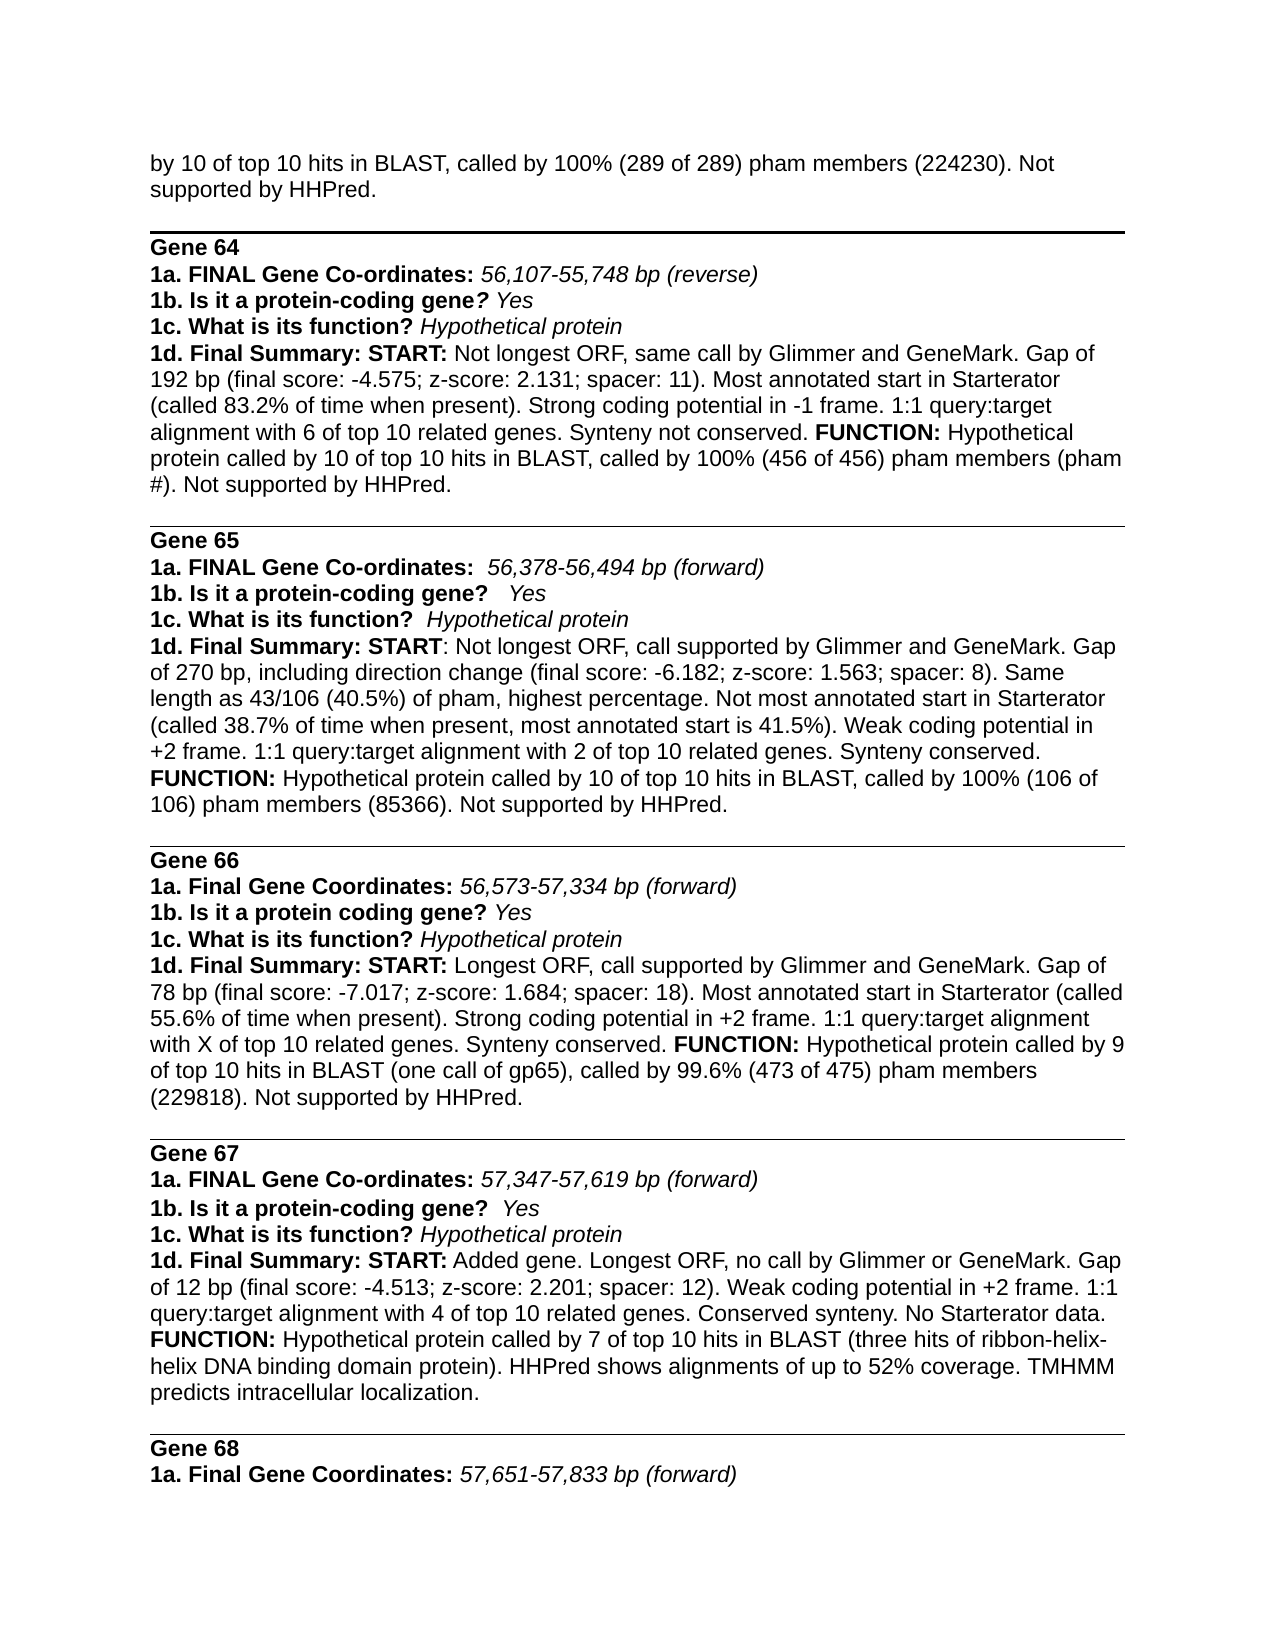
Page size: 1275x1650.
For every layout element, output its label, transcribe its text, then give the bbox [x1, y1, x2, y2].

text 1a. FINAL Gene Co-ordinates: 56,378-56,494 bp (forward) [150, 554, 1125, 580]
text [150, 150, 1125, 203]
text Gene 68 [150, 1435, 1125, 1461]
text 1d. Final Summary: START: Longest ORF, call supported by Glimmer and GeneMark. Gap of 78 bp (final score: -7.017; z-score: 1.684; spacer: 18). Most annotated start in Starterator (called 55.6% of time when present). Strong coding potential in +2 frame. 1:1 query:target alignment with X of top 10 related genes. Synteny conserved. FUNCTION: Hypothetical protein called by 9 of top 10 hits in BLAST (one call of gp65), called by 99.6% (473 of 475) pham members (229818). Not supported by HHPred. [150, 952, 1125, 1110]
text 1a. Final Gene Coordinates: 57,651-57,833 bp (forward) [150, 1461, 1125, 1487]
text Gene 65 [150, 527, 1125, 554]
text Gene 66 [150, 847, 1125, 873]
text 1c. What is its function? Hypothetical protein [150, 313, 1125, 340]
text 1b. Is it a protein coding gene? Yes [150, 899, 1125, 926]
text 1d. Final Summary: START: Not longest ORF, call supported by Glimmer and GeneMark. Gap of 270 bp, including direction change (final score: -6.182; z-score: 1.563; spacer: 8). Same length as 43/106 (40.5%) of pham, highest percentage. Not most annotated start in Starterator (called 38.7% of time when present, most annotated start is 41.5%). Weak coding potential in +2 frame. 1:1 query:target alignment with 2 of top 10 related genes. Synteny conserved. FUNCTION: Hypothetical protein called by 10 of top 10 hits in BLAST, called by 100% (106 of 106) pham members (85366). Not supported by HHPred. [150, 633, 1125, 817]
text Gene 67 [150, 1140, 1125, 1166]
text 1c. What is its function? Hypothetical protein [150, 606, 1125, 633]
text 1a. Final Gene Coordinates: 56,573-57,334 bp (forward) [150, 873, 1125, 899]
text 1a. FINAL Gene Co-ordinates: 56,107-55,748 bp (reverse) [150, 261, 1125, 287]
text 1b. Is it a protein-coding gene? Yes [150, 1194, 1125, 1221]
text 1b. Is it a protein-coding gene? Yes [150, 580, 1125, 606]
text 1c. What is its function? Hypothetical protein [150, 926, 1125, 952]
text 1a. FINAL Gene Co-ordinates: 57,347-57,619 bp (forward) [150, 1166, 1125, 1192]
text 1d. Final Summary: START: Not longest ORF, same call by Glimmer and GeneMark. Gap of 192 bp (final score: -4.575; z-score: 2.131; spacer: 11). Most annotated start in Starterator (called 83.2% of time when present). Strong coding potential in -1 frame. 1:1 query:target alignment with 6 of top 10 related genes. Synteny not conserved. FUNCTION: Hypothetical protein called by 10 of top 10 hits in BLAST, called by 100% (456 of 456) pham members (pham #). Not supported by HHPred. [150, 340, 1125, 498]
text Gene 64 [150, 234, 1125, 261]
text 1d. Final Summary: START: Added gene. Longest ORF, no call by Glimmer or GeneMark. Gap of 12 bp (final score: -4.513; z-score: 2.201; spacer: 12). Weak coding potential in +2 frame. 1:1 query:target alignment with 4 of top 10 related genes. Conserved synteny. No Starterator data. FUNCTION: Hypothetical protein called by 7 of top 10 hits in BLAST (three hits of ribbon-helix-helix DNA binding domain protein). HHPred shows alignments of up to 52% coverage. TMHMM predicts intracellular localization. [150, 1247, 1125, 1405]
text 1b. Is it a protein-coding gene? Yes [150, 287, 1125, 313]
text 1c. What is its function? Hypothetical protein [150, 1221, 1125, 1247]
